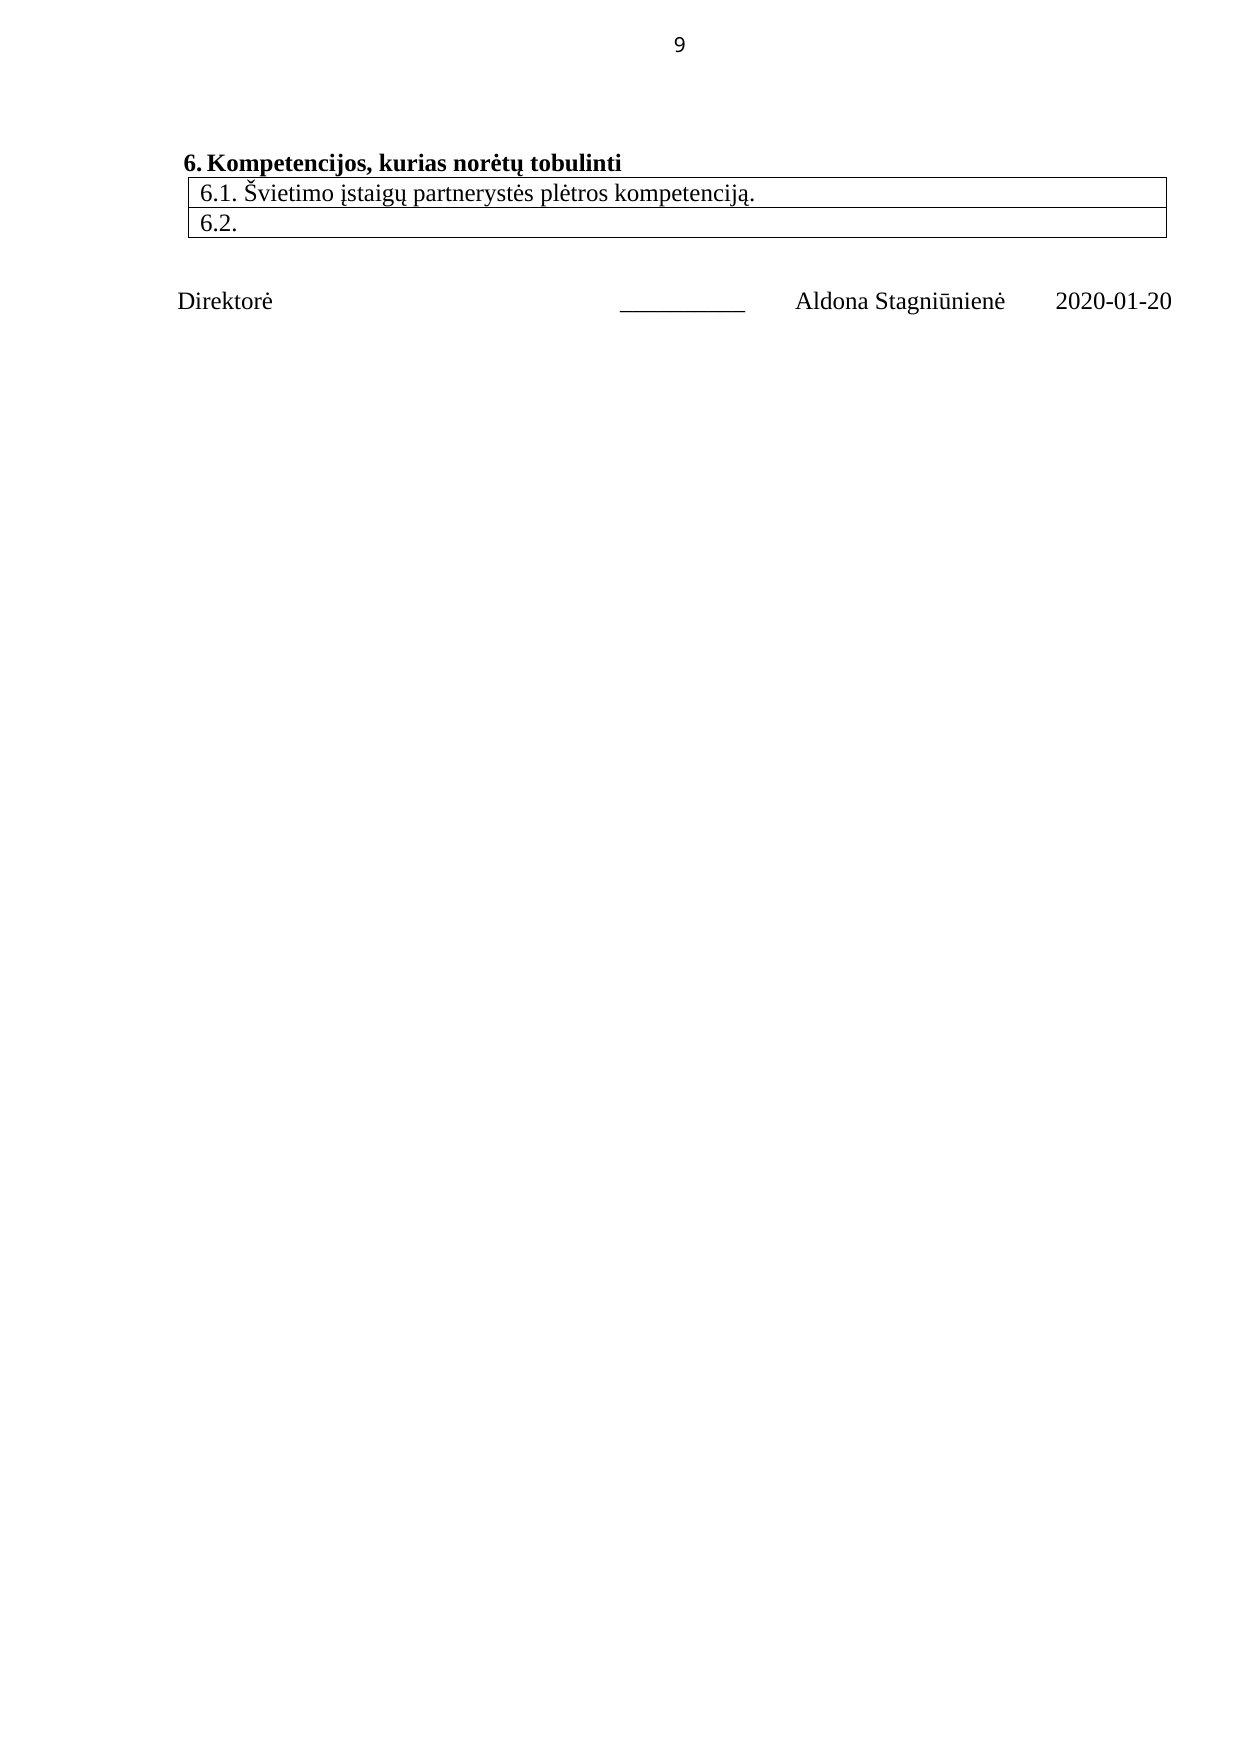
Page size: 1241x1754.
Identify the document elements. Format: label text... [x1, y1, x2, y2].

text Direktorė __________ Aldona Stagniūnienė 2020-01-20 [177, 286, 1182, 314]
table_cell 6.2. [189, 208, 1166, 237]
text 6. Kompetencijos, kurias norėtų tobulinti [177, 148, 1182, 177]
table_header 6.1. Švietimo įstaigų partnerystės plėtros kompetenciją. [189, 178, 1166, 207]
